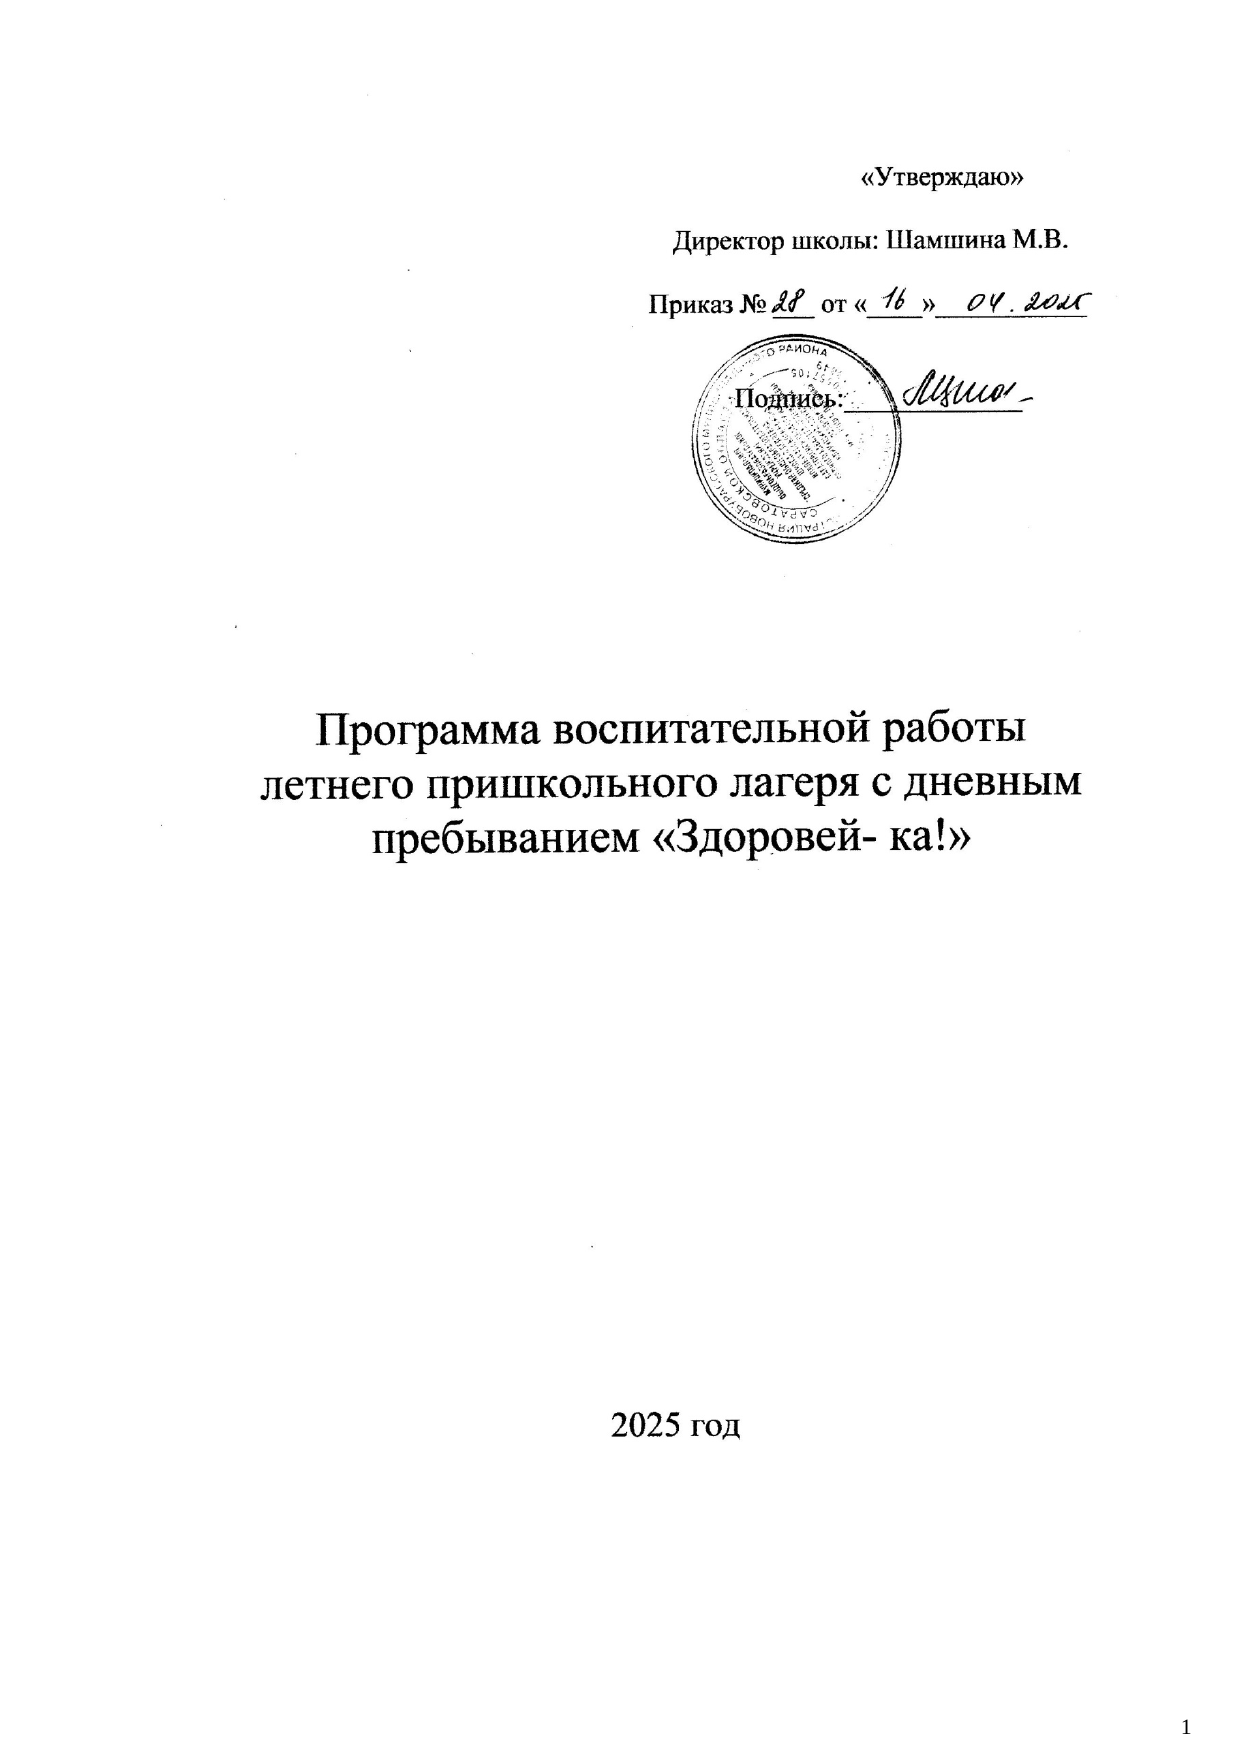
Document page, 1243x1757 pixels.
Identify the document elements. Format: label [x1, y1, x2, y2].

picture [137, 70, 1135, 1448]
